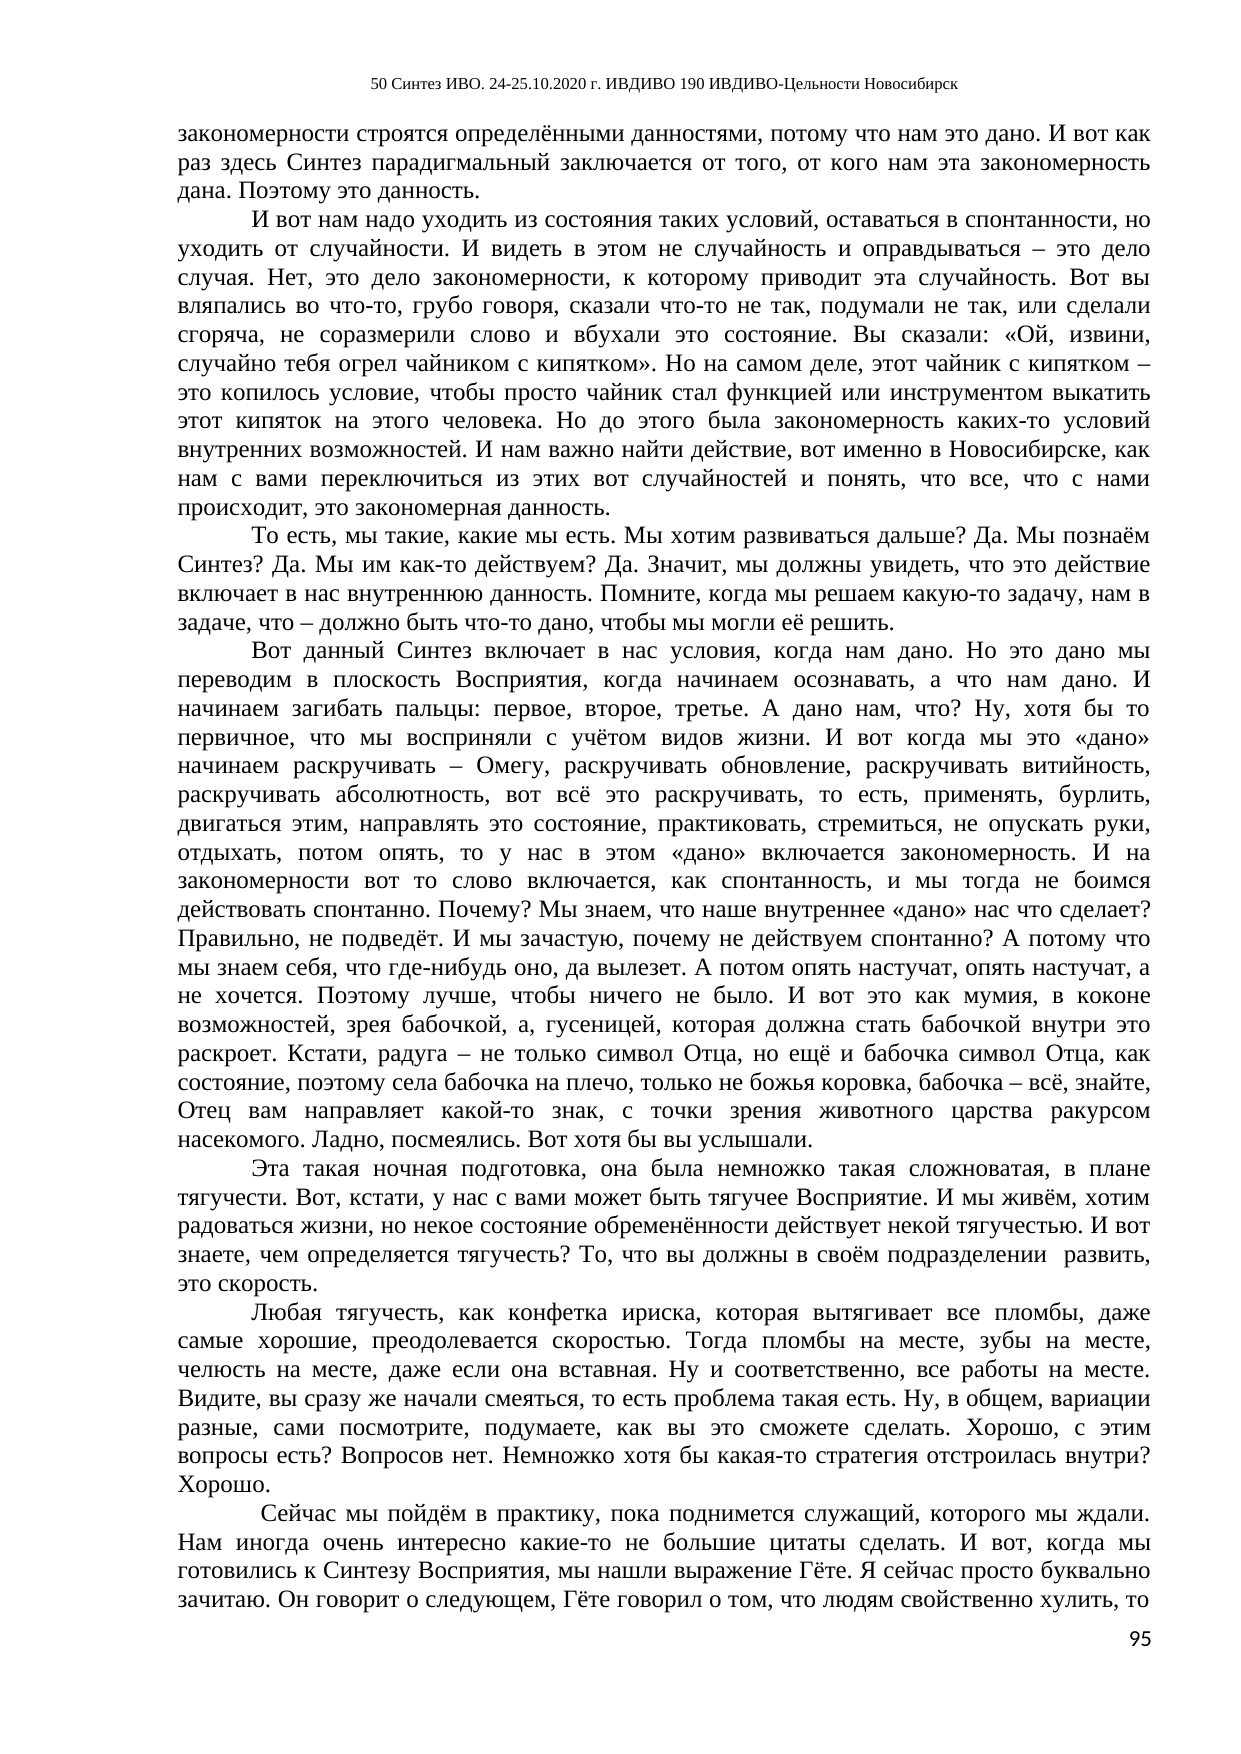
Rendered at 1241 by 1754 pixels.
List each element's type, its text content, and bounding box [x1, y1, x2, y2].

text Любая тягучесть, как конфетка ириска, которая вытягивает все пломбы, даже самые хорошие, преодолевается скоростью. Тогда пломбы на месте, зубы на месте, челюсть на месте, даже если она вставная. Ну и соответственно, все работы на месте. Видите, вы сразу же начали смеяться, то есть проблема такая есть. Ну, в общем, вариации разные, сами посмотрите, подумаете, как вы это сможете сделать. Хорошо, с этим вопросы есть? Вопросов нет. Немножко хотя бы какая-то стратегия отстроилась внутри? Хорошо. [177, 1297, 1152, 1498]
text То есть, мы такие, какие мы есть. Мы хотим развиваться дальше? Да. Мы познаём Синтез? Да. Мы им как-то действуем? Да. Значит, мы должны увидеть, что это действие включает в нас внутреннюю данность. Помните, когда мы решаем какую-то задачу, нам в задаче, что – должно быть что-то дано, чтобы мы могли её решить. [177, 521, 1152, 636]
text Вот данный Синтез включает в нас условия, когда нам дано. Но это дано мы переводим в плоскость Восприятия, когда начинаем осознавать, а что нам дано. И начинаем загибать пальцы: первое, второе, третье. А дано нам, что? Ну, хотя бы то первичное, что мы восприняли с учётом видов жизни. И вот когда мы это «дано» начинаем раскручивать – Омегу, раскручивать обновление, раскручивать витийность, раскручивать абсолютность, вот всё это раскручивать, то есть, применять, бурлить, двигаться этим, направлять это состояние, практиковать, стремиться, не опускать руки, отдыхать, потом опять, то у нас в этом «дано» включается закономерность. И на закономерности вот то слово включается, как спонтанность, и мы тогда не боимся действовать спонтанно. Почему? Мы знаем, что наше внутреннее «дано» нас что сделает? Правильно, не подведёт. И мы зачастую, почему не действуем спонтанно? А потому что мы знаем себя, что где-нибудь оно, да вылезет. А потом опять настучат, опять настучат, а не хочется. Поэтому лучше, чтобы ничего не было. И вот это как мумия, в коконе возможностей, зрея бабочкой, а, гусеницей, которая должна стать бабочкой внутри это раскроет. Кстати, радуга – не только символ Отца, но ещё и бабочка символ Отца, как состояние, поэтому села бабочка на плечо, только не божья коровка, бабочка – всё, знайте, Отец вам направляет какой-то знак, с точки зрения животного царства ракурсом насекомого. Ладно, посмеялись. Вот хотя бы вы услышали. [177, 636, 1152, 1153]
text Эта такая ночная подготовка, она была немножко такая сложноватая, в плане тягучести. Вот, кстати, у нас с вами может быть тягучее Восприятие. И мы живём, хотим радоваться жизни, но некое состояние обременённости действует некой тягучестью. И вот знаете, чем определяется тягучесть? То, что вы должны в своём подразделении развить, это скорость. [177, 1153, 1152, 1297]
text И вот нам надо уходить из состояния таких условий, оставаться в спонтанности, но уходить от случайности. И видеть в этом не случайность и оправдываться – это дело случая. Нет, это дело закономерности, к которому приводит эта случайность. Вот вы вляпались во что-то, грубо говоря, сказали что-то не так, подумали не так, или сделали сгоряча, не соразмерили слово и вбухали это состояние. Вы сказали: «Ой, извини, случайно тебя огрел чайником с кипятком». Но на самом деле, этот чайник с кипятком – это копилось условие, чтобы просто чайник стал функцией или инструментом выкатить этот кипяток на этого человека. Но до этого была закономерность каких-то условий внутренних возможностей. И нам важно найти действие, вот именно в Новосибирске, как нам с вами переключиться из этих вот случайностей и понять, что все, что с нами происходит, это закономерная данность. [177, 204, 1152, 521]
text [177, 1498, 1152, 1613]
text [177, 118, 1152, 204]
